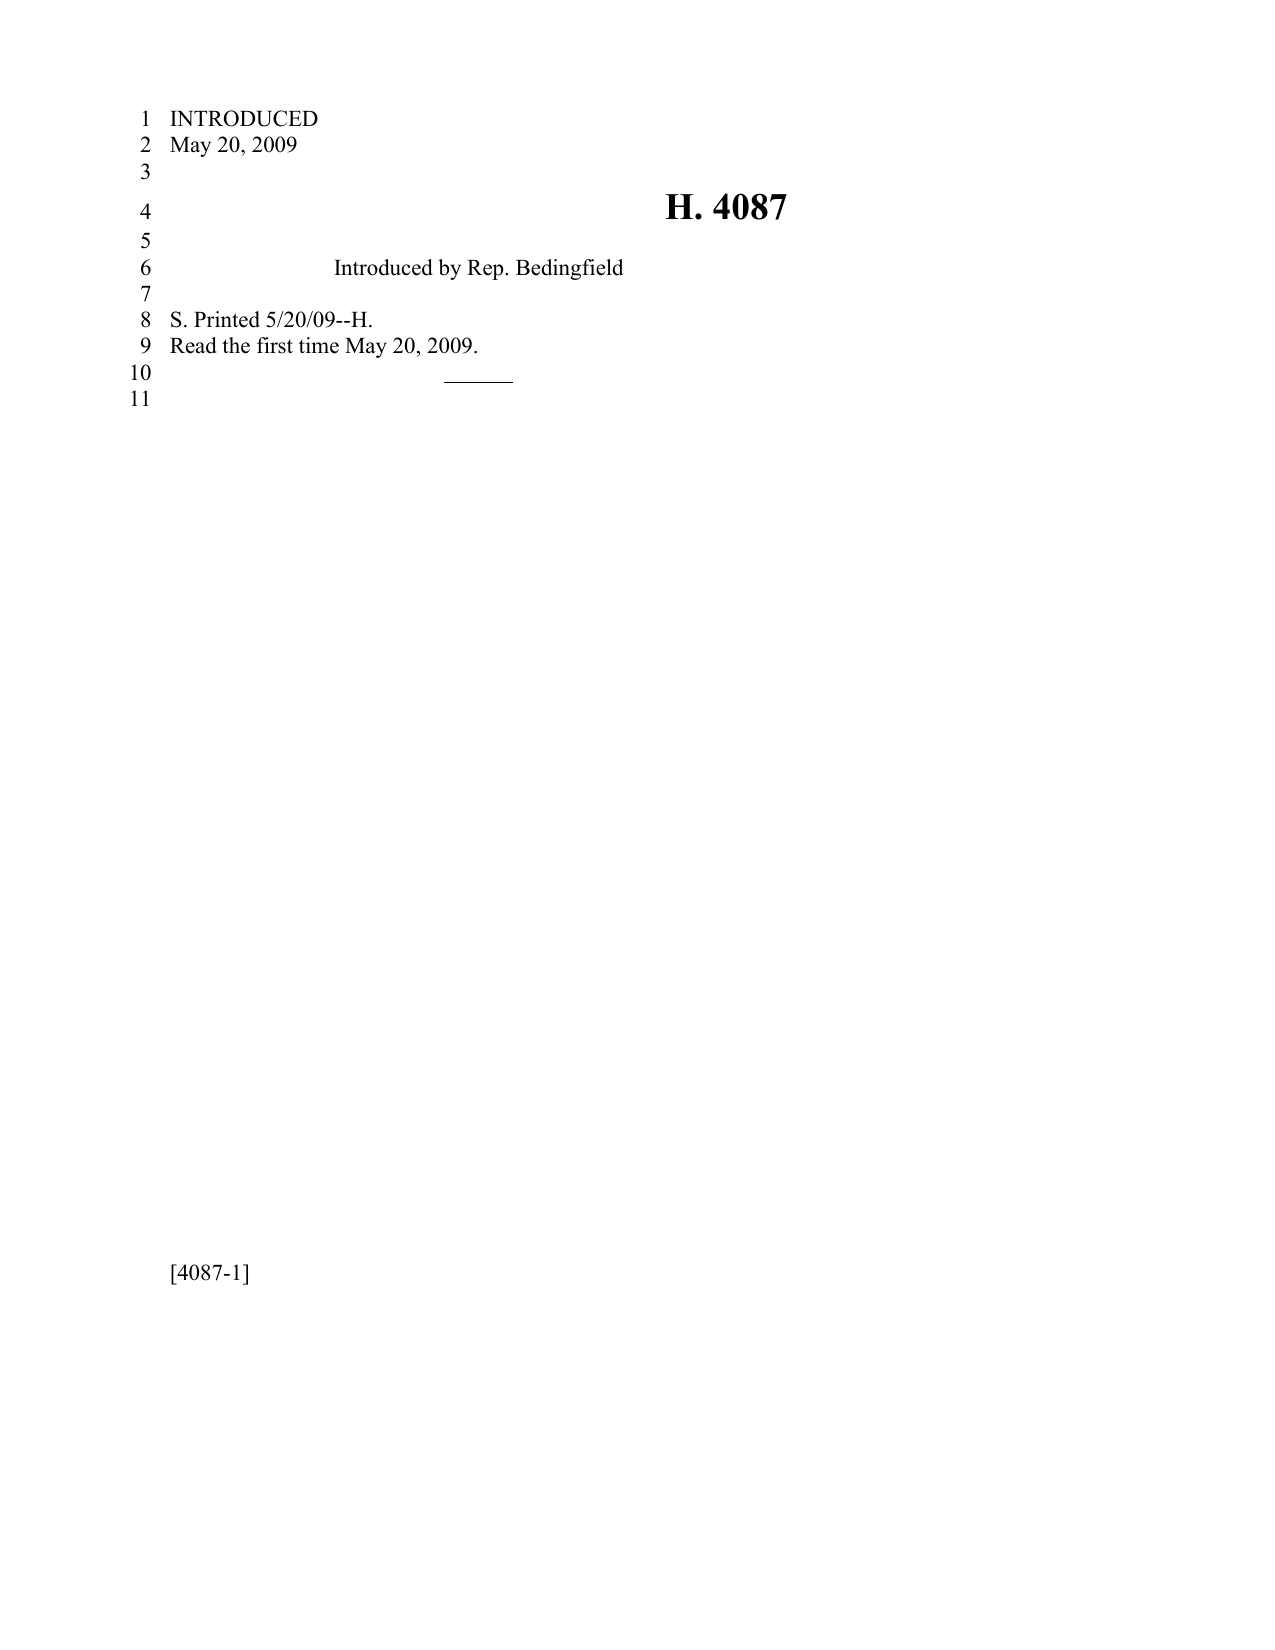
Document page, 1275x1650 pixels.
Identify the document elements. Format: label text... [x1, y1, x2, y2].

text S. Printed 5/20/09--H. [169, 306, 787, 333]
text Read the first time May 20, 2009. [169, 333, 787, 359]
text May 20, 2009 [169, 131, 787, 158]
text INTRODUCED [169, 105, 787, 131]
text H. 4087 [169, 184, 787, 227]
text Introduced by Rep. Bedingfield [169, 253, 787, 280]
